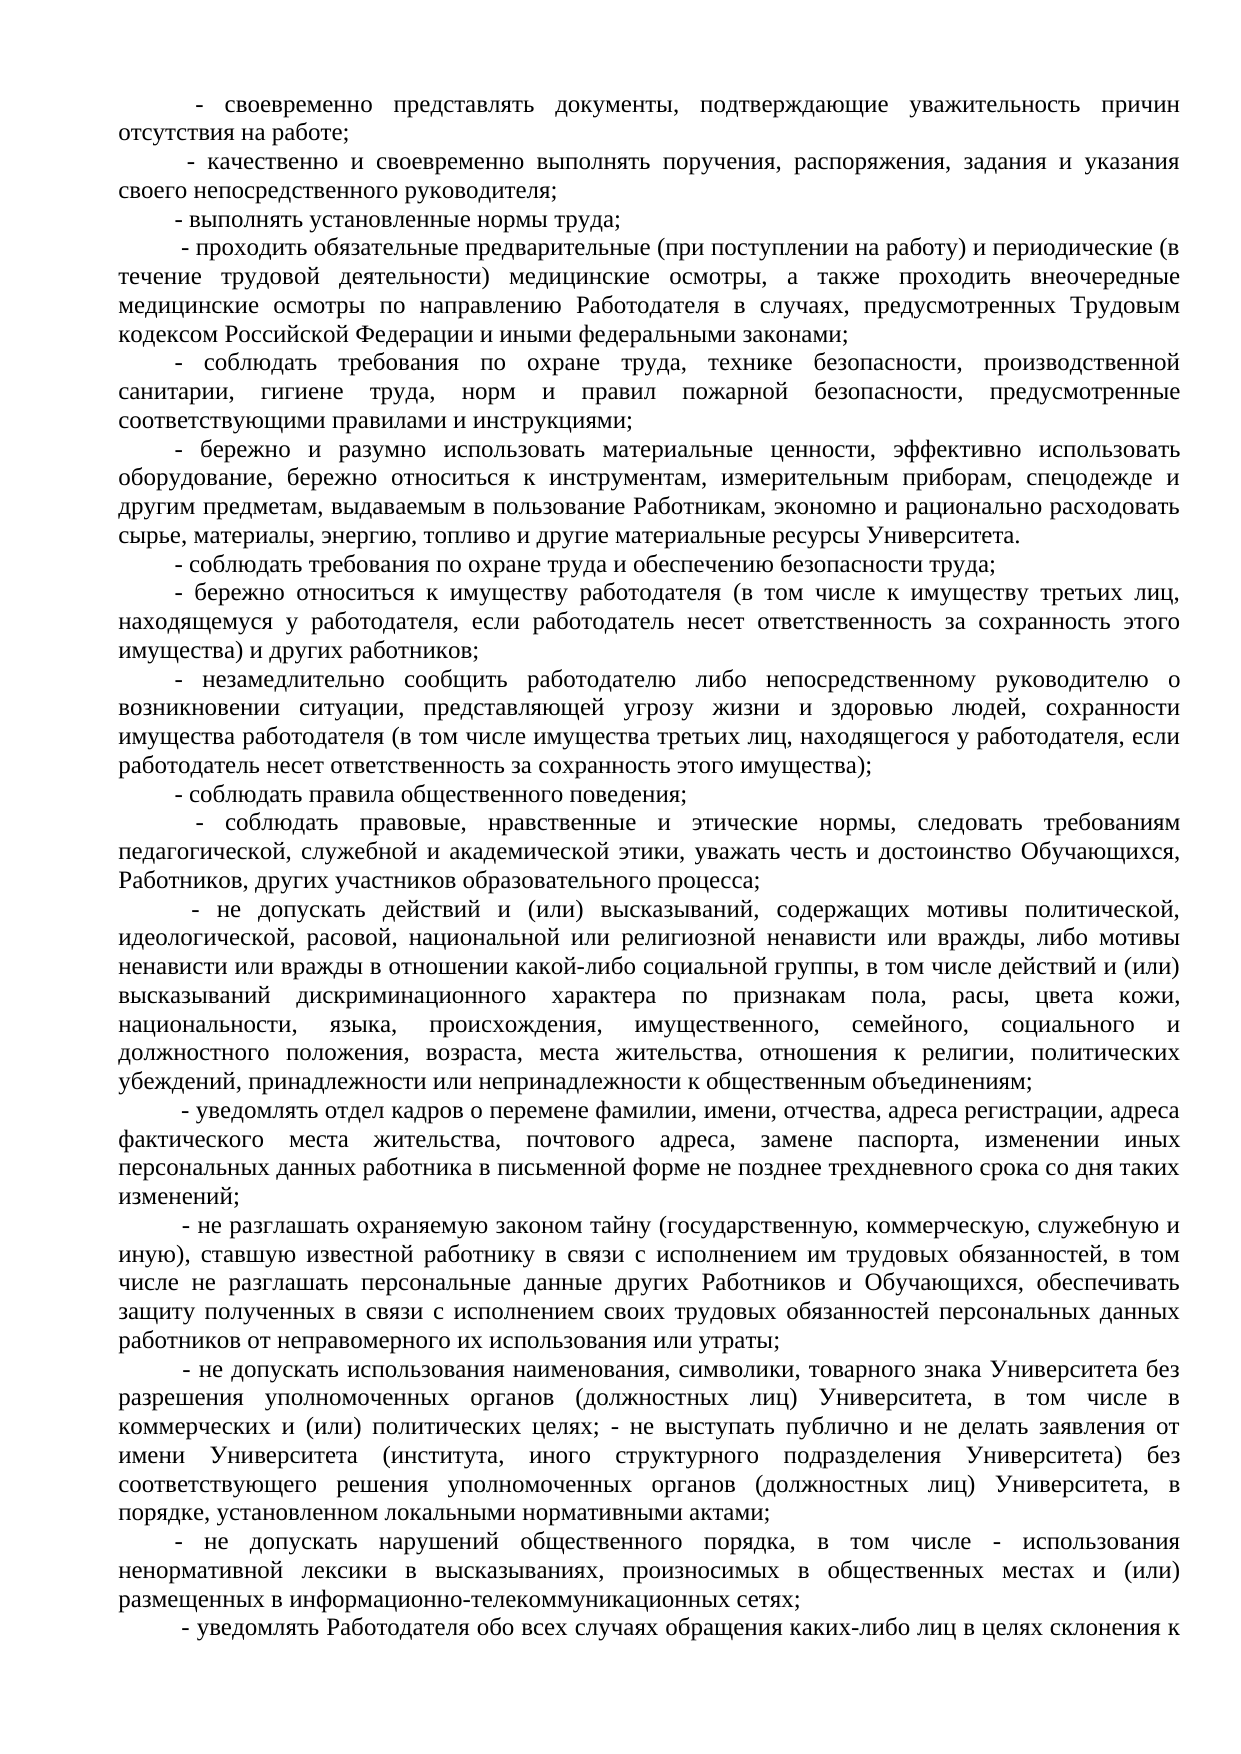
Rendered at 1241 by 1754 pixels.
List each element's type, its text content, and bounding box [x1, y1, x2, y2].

text - не допускать нарушений общественного порядка, в том числе - использования ненормативной лексики в высказываниях, произносимых в общественных местах и (или) размещенных в информационно-телекоммуникационных сетях; [118, 1526, 1181, 1612]
text - соблюдать правила общественного поведения; [118, 779, 1181, 807]
text - незамедлительно сообщить работодателю либо непосредственному руководителю о возникновении ситуации, представляющей угрозу жизни и здоровью людей, сохранности имущества работодателя (в том числе имущества третьих лиц, находящегося у работодателя, если работодатель несет ответственность за сохранность этого имущества); [118, 664, 1181, 779]
text - бережно и разумно использовать материальные ценности, эффективно использовать оборудование, бережно относиться к инструментам, измерительным приборам, спецодежде и другим предметам, выдаваемым в пользование Работникам, экономно и рационально расходовать сырье, материалы, энергию, топливо и другие материальные ресурсы Университета. [118, 434, 1181, 549]
text - бережно относиться к имуществу работодателя (в том числе к имуществу третьих лиц, находящемуся у работодателя, если работодатель несет ответственность за сохранность этого имущества) и других работников; [118, 577, 1181, 664]
text - выполнять установленные нормы труда; [118, 204, 1181, 232]
text - своевременно представлять документы, подтверждающие уважительность причин отсутствия на работе; [118, 89, 1181, 146]
text - соблюдать требования по охране труда, технике безопасности, производственной санитарии, гигиене труда, норм и правил пожарной безопасности, предусмотренные соответствующими правилами и инструкциями; [118, 347, 1181, 434]
text - не допускать действий и (или) высказываний, содержащих мотивы политической, идеологической, расовой, национальной или религиозной ненависти или вражды, либо мотивы ненависти или вражды в отношении какой-либо социальной группы, в том числе действий и (или) высказываний дискриминационного характера по признакам пола, расы, цвета кожи, национальности, языка, происхождения, имущественного, семейного, социального и должностного положения, возраста, места жительства, отношения к религии, политических убеждений, принадлежности или непринадлежности к общественным объединениям; [118, 894, 1181, 1095]
text - не разглашать охраняемую законом тайну (государственную, коммерческую, служебную и иную), ставшую известной работнику в связи с исполнением им трудовых обязанностей, в том числе не разглашать персональные данные других Работников и Обучающихся, обеспечивать защиту полученных в связи с исполнением своих трудовых обязанностей персональных данных работников от неправомерного их использования или утраты; [118, 1210, 1181, 1354]
text - соблюдать требования по охране труда и обеспечению безопасности труда; [118, 549, 1181, 577]
text - проходить обязательные предварительные (при поступлении на работу) и периодические (в течение трудовой деятельности) медицинские осмотры, а также проходить внеочередные медицинские осмотры по направлению Работодателя в случаях, предусмотренных Трудовым кодексом Российской Федерации и иными федеральными законами; [118, 232, 1181, 347]
text - уведомлять отдел кадров о перемене фамилии, имени, отчества, адреса регистрации, адреса фактического места жительства, почтового адреса, замене паспорта, изменении иных персональных данных работника в письменной форме не позднее трехдневного срока со дня таких изменений; [118, 1095, 1181, 1210]
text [118, 1612, 1181, 1641]
text - качественно и своевременно выполнять поручения, распоряжения, задания и указания своего непосредственного руководителя; [118, 146, 1181, 204]
text - соблюдать правовые, нравственные и этические нормы, следовать требованиям педагогической, служебной и академической этики, уважать честь и достоинство Обучающихся, Работников, других участников образовательного процесса; [118, 807, 1181, 894]
text - не допускать использования наименования, символики, товарного знака Университета без разрешения уполномоченных органов (должностных лиц) Университета, в том числе в коммерческих и (или) политических целях; - не выступать публично и не делать заявления от имени Университета (института, иного структурного подразделения Университета) без соответствующего решения уполномоченных органов (должностных лиц) Университета, в порядке, установленном локальными нормативными актами; [118, 1354, 1181, 1526]
